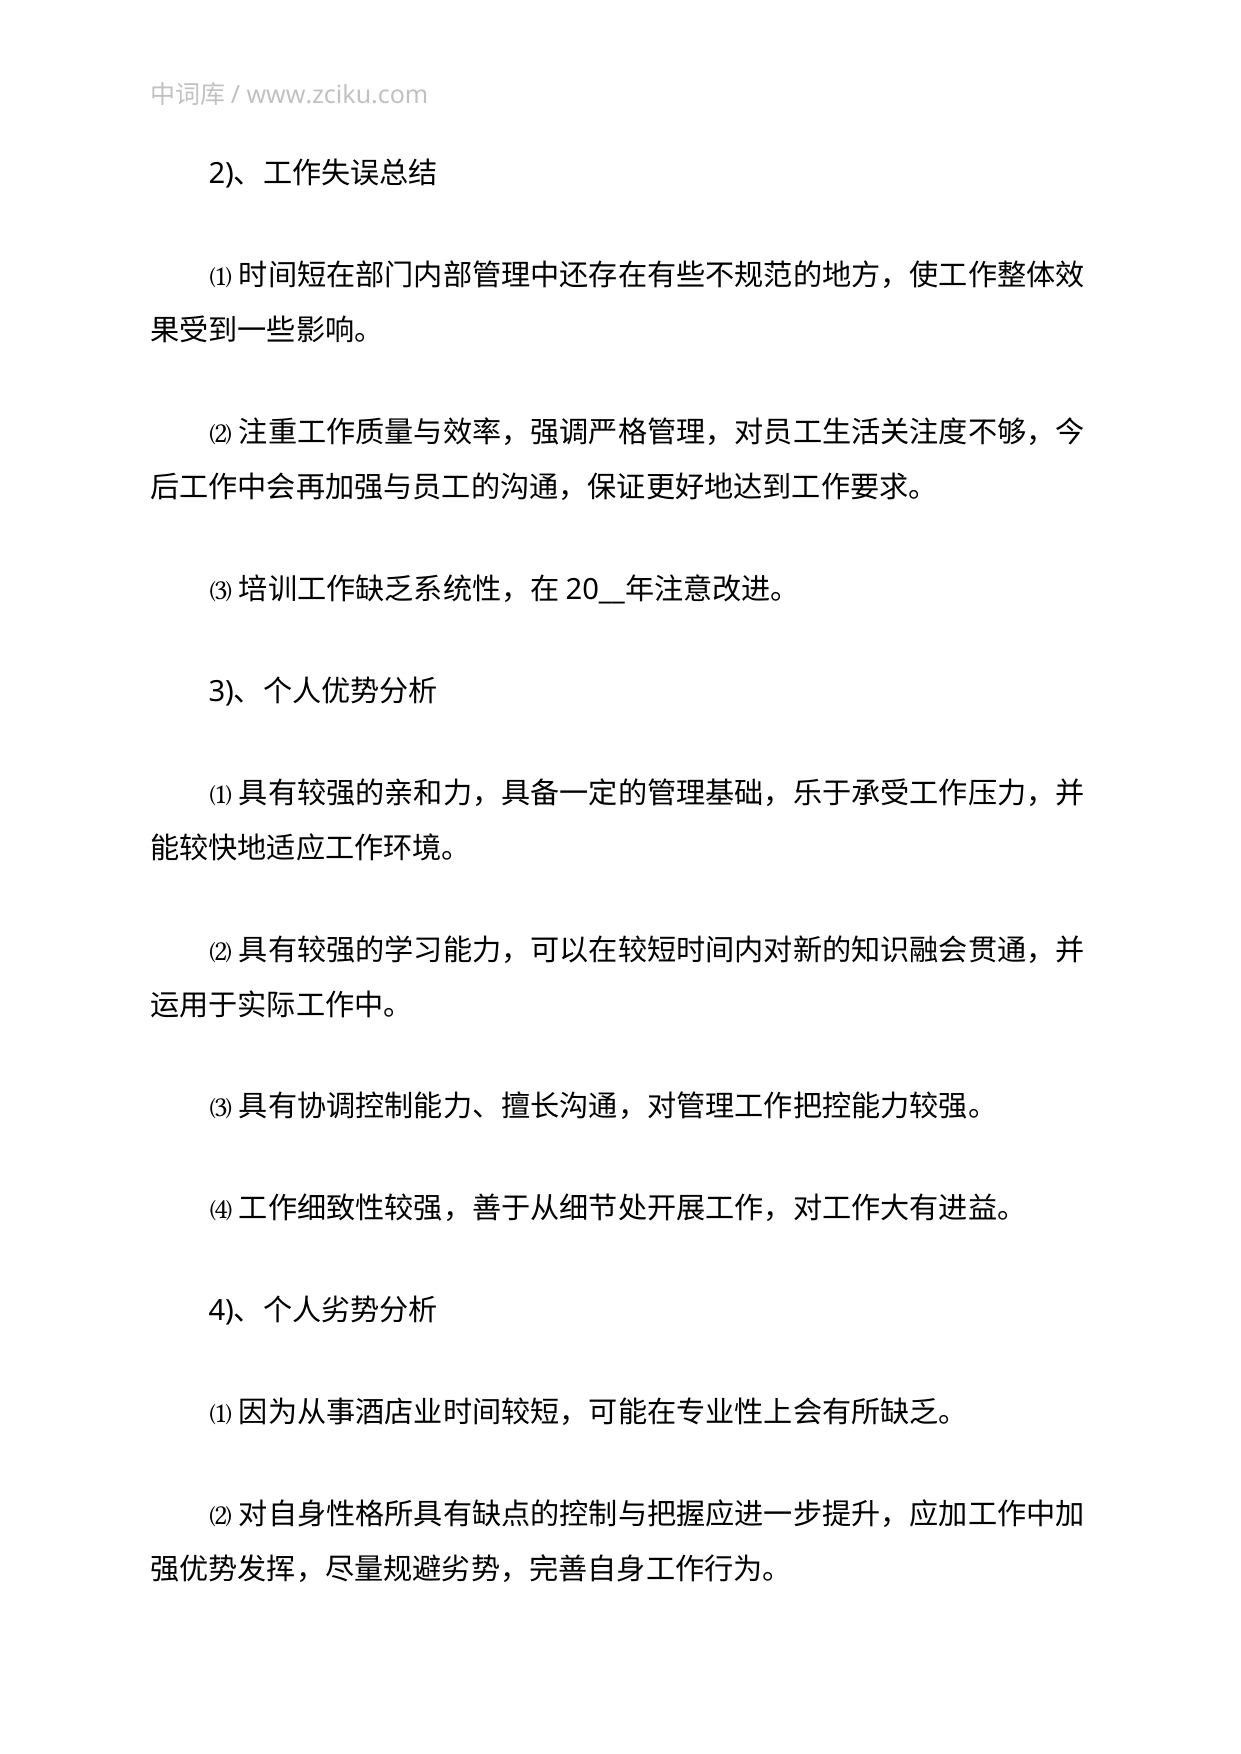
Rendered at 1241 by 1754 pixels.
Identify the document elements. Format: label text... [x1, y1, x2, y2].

text ⑶培训工作缺乏系统性，在20__年注意改进。 [150, 566, 1090, 608]
text ⑵注重工作质量与效率，强调严格管理，对员工生活关注度不够，今后工作中会再加强与员工的沟通，保证更好地达到工作要求。 [150, 409, 1090, 506]
text ⑵具有较强的学习能力，可以在较短时间内对新的知识融会贯通，并运用于实际工作中。 [150, 926, 1090, 1023]
text ⑶具有协调控制能力、擅长沟通，对管理工作把控能力较强。 [150, 1083, 1090, 1125]
text ⑴具有较强的亲和力，具备一定的管理基础，乐于承受工作压力，并能较快地适应工作环境。 [150, 769, 1090, 867]
text 2)、工作失误总结 [150, 150, 1090, 192]
text ⑴因为从事酒店业时间较短，可能在专业性上会有所缺乏。 [150, 1389, 1090, 1431]
text ⑷工作细致性较强，善于从细节处开展工作，对工作大有进益。 [150, 1185, 1090, 1227]
text ⑵对自身性格所具有缺点的控制与把握应进一步提升，应加工作中加强优势发挥，尽量规避劣势，完善自身工作行为。 [150, 1491, 1090, 1588]
text ⑴时间短在部门内部管理中还存在有些不规范的地方，使工作整体效果受到一些影响。 [150, 252, 1090, 349]
text 4)、个人劣势分析 [150, 1287, 1090, 1329]
text 3)、个人优势分析 [150, 667, 1090, 710]
